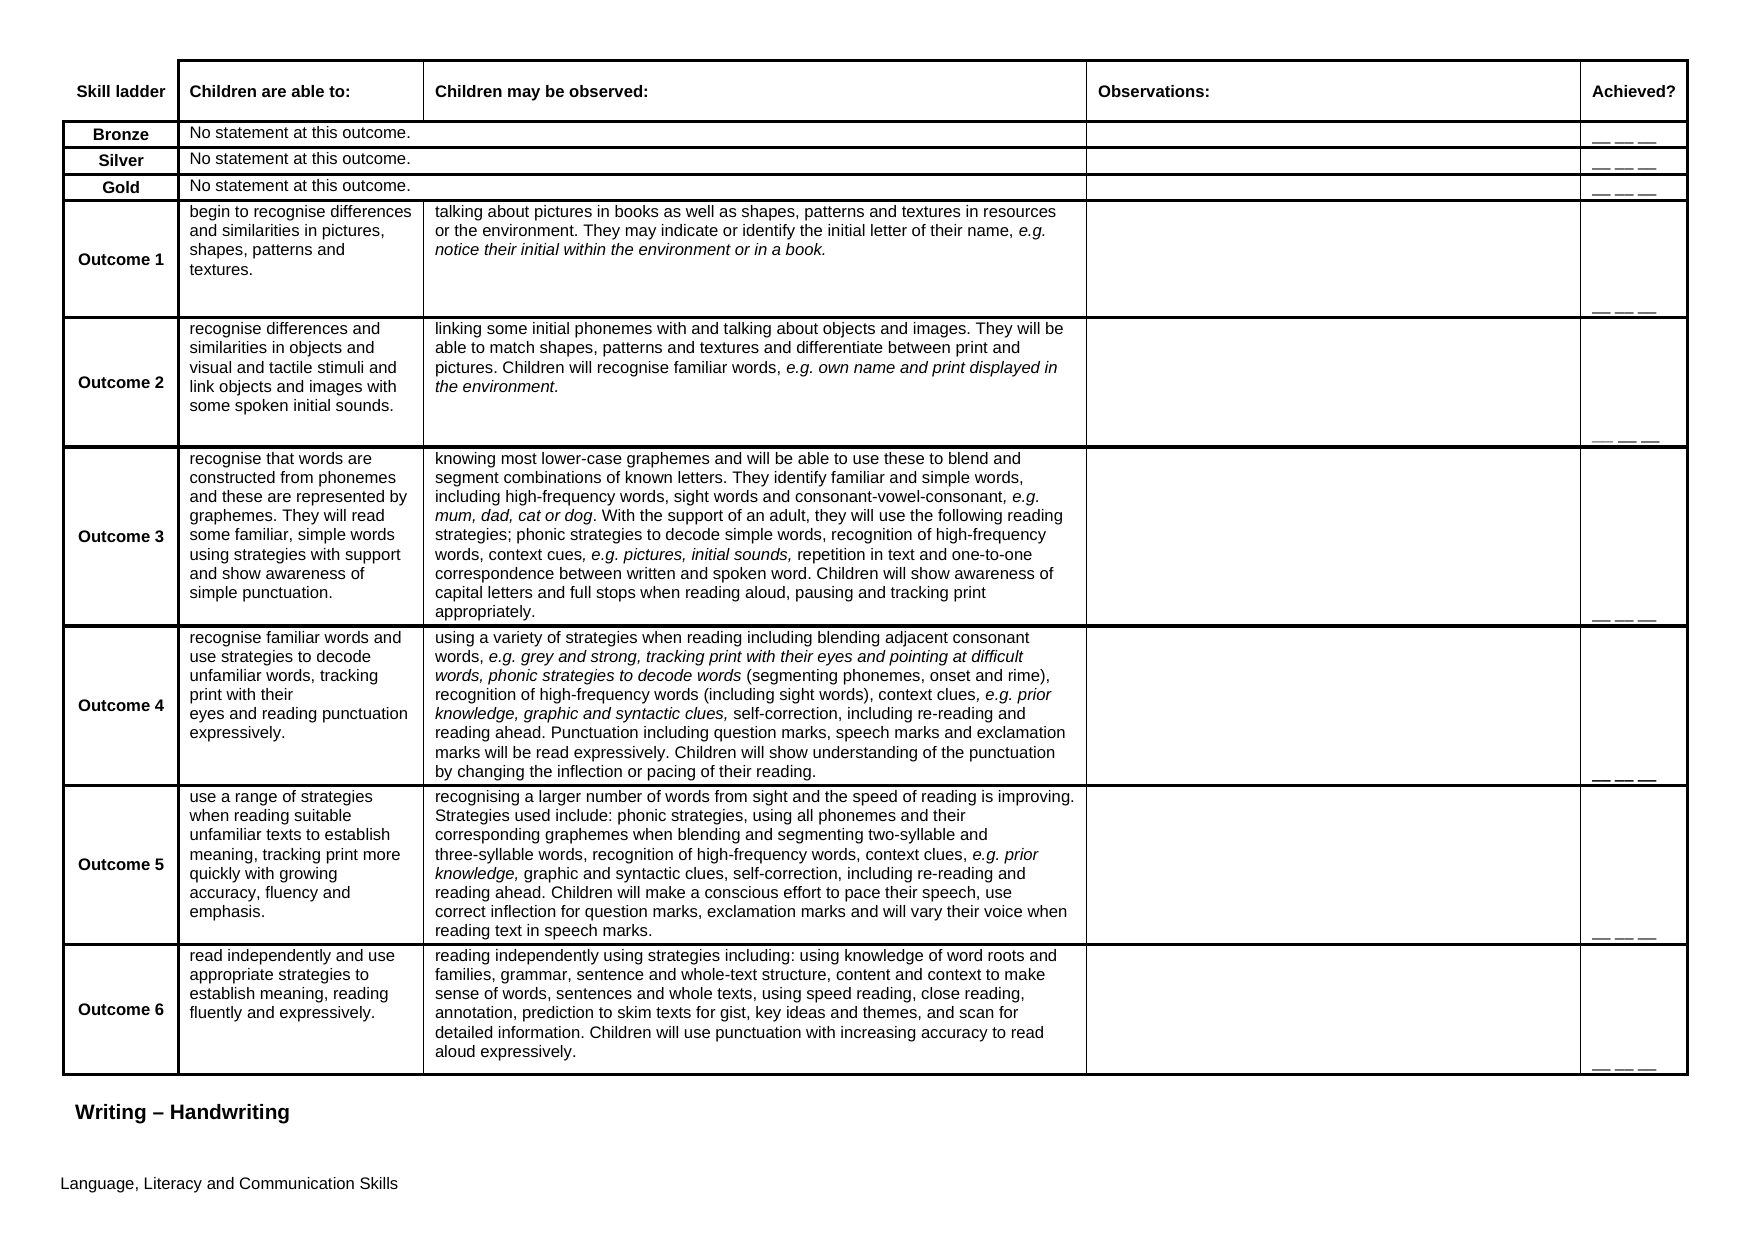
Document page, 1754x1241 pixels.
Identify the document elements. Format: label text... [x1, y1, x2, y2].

table_cell __ __ __ [1581, 787, 1686, 943]
table_cell __ __ __ [1581, 123, 1686, 146]
table_cell recognise differences and similarities in objects and visual and tactile stimuli and link objects and images with some spoken initial sounds. [180, 319, 423, 445]
table_cell [1087, 319, 1580, 445]
table_cell Outcome 2 [65, 319, 177, 445]
table_cell linking some initial phonemes with and talking about objects and images. They will be able to match shapes, patterns and textures and differentiate between print and pictures. Children will recognise familiar words, e.g. own name and print displayed in the environment. [424, 319, 1086, 445]
table_header Observations: [1087, 62, 1580, 120]
table_cell talking about pictures in books as well as shapes, patterns and textures in resources or the environment. They may indicate or identify the initial letter of their name, e.g. notice their initial within the environment or in a book. [424, 202, 1086, 316]
table_cell __ __ __ [1581, 628, 1686, 784]
table_header Achieved? [1581, 62, 1686, 120]
table_cell recognise familiar words and use strategies to decode unfamiliar words, tracking print with their eyes and reading punctuation expressively. [180, 628, 423, 784]
table_cell knowing most lower-case graphemes and will be able to use these to blend and segment combinations of known letters. They identify familiar and simple words, including high-frequency words, sight words and consonant-vowel-consonant, e.g. mum, dad, cat or dog. With the support of an adult, they will use the following reading strategies; phonic strategies to decode simple words, recognition of high-frequency words, context cues, e.g. pictures, initial sounds, repetition in text and one-to-one correspondence between written and spoken word. Children will show awareness of capital letters and full stops when reading aloud, pausing and tracking print appropriately. [424, 449, 1086, 624]
table_cell __ __ __ [1581, 946, 1686, 1073]
table_cell Gold [65, 176, 177, 199]
table_cell Outcome 5 [65, 787, 177, 943]
table_cell using a variety of strategies when reading including blending adjacent consonant words, e.g. grey and strong, tracking print with their eyes and pointing at difficult words, phonic strategies to decode words (segmenting phonemes, onset and rime), recognition of high-frequency words (including sight words), context clues, e.g. prior knowledge, graphic and syntactic clues, self-correction, including re-reading and reading ahead. Punctuation including question marks, speech marks and exclamation marks will be read expressively. Children will show understanding of the punctuation by changing the inflection or pacing of their reading. [424, 628, 1086, 784]
table_cell __ __ __ [1581, 176, 1686, 199]
table_cell begin to recognise differences and similarities in pictures, shapes, patterns and textures. [180, 202, 423, 316]
table_cell Bronze [65, 123, 177, 146]
table_cell No statement at this outcome. [180, 123, 1086, 146]
table_cell [1087, 946, 1580, 1073]
table_cell __ __ __ [1581, 149, 1686, 173]
table_cell [1087, 787, 1580, 943]
table_cell Silver [65, 149, 177, 173]
table_cell No statement at this outcome. [180, 149, 1086, 173]
table_cell read independently and use appropriate strategies to establish meaning, reading fluently and expressively. [180, 946, 423, 1073]
table_cell [1087, 202, 1580, 316]
table_cell use a range of strategies when reading suitable unfamiliar texts to establish meaning, tracking print more quickly with growing accuracy, fluency and emphasis. [180, 787, 423, 943]
table_cell [1087, 123, 1580, 146]
table_cell [1087, 149, 1580, 173]
table_cell reading independently using strategies including: using knowledge of word roots and families, grammar, sentence and whole-text structure, content and context to make sense of words, sentences and whole texts, using speed reading, close reading, annotation, prediction to skim texts for gist, key ideas and themes, and scan for detailed information. Children will use punctuation with increasing accuracy to read aloud expressively. [424, 946, 1086, 1073]
table_cell Outcome 3 [65, 449, 177, 624]
table_cell recognise that words are constructed from phonemes and these are represented by graphemes. They will read some familiar, simple words using strategies with support and show awareness of simple punctuation. [180, 449, 423, 624]
table_cell recognising a larger number of words from sight and the speed of reading is improving. Strategies used include: phonic strategies, using all phonemes and their corresponding graphemes when blending and segmenting two-syllable and three-syllable words, recognition of high-frequency words, context clues, e.g. prior knowledge, graphic and syntactic clues, self-correction, including re-reading and reading ahead. Children will make a conscious effort to pace their speech, use correct inflection for question marks, exclamation marks and will vary their voice when reading text in speech marks. [424, 787, 1086, 943]
table_cell Outcome 6 [65, 946, 177, 1073]
table_cell [1087, 449, 1580, 624]
table_header Children are able to: [180, 62, 423, 120]
table_cell [1087, 176, 1580, 199]
table_cell No statement at this outcome. [180, 176, 1086, 199]
table_cell [1087, 628, 1580, 784]
table_cell Outcome 4 [65, 628, 177, 784]
table_header Skill ladder [64, 59, 177, 120]
table_cell Outcome 1 [65, 202, 177, 316]
table_header Children may be observed: [424, 62, 1086, 120]
table_cell __ __ __ [1581, 319, 1686, 445]
text Writing – Handwriting [75, 1100, 1679, 1124]
table_cell __ __ __ [1581, 202, 1686, 316]
table_cell __ __ __ [1581, 449, 1686, 624]
